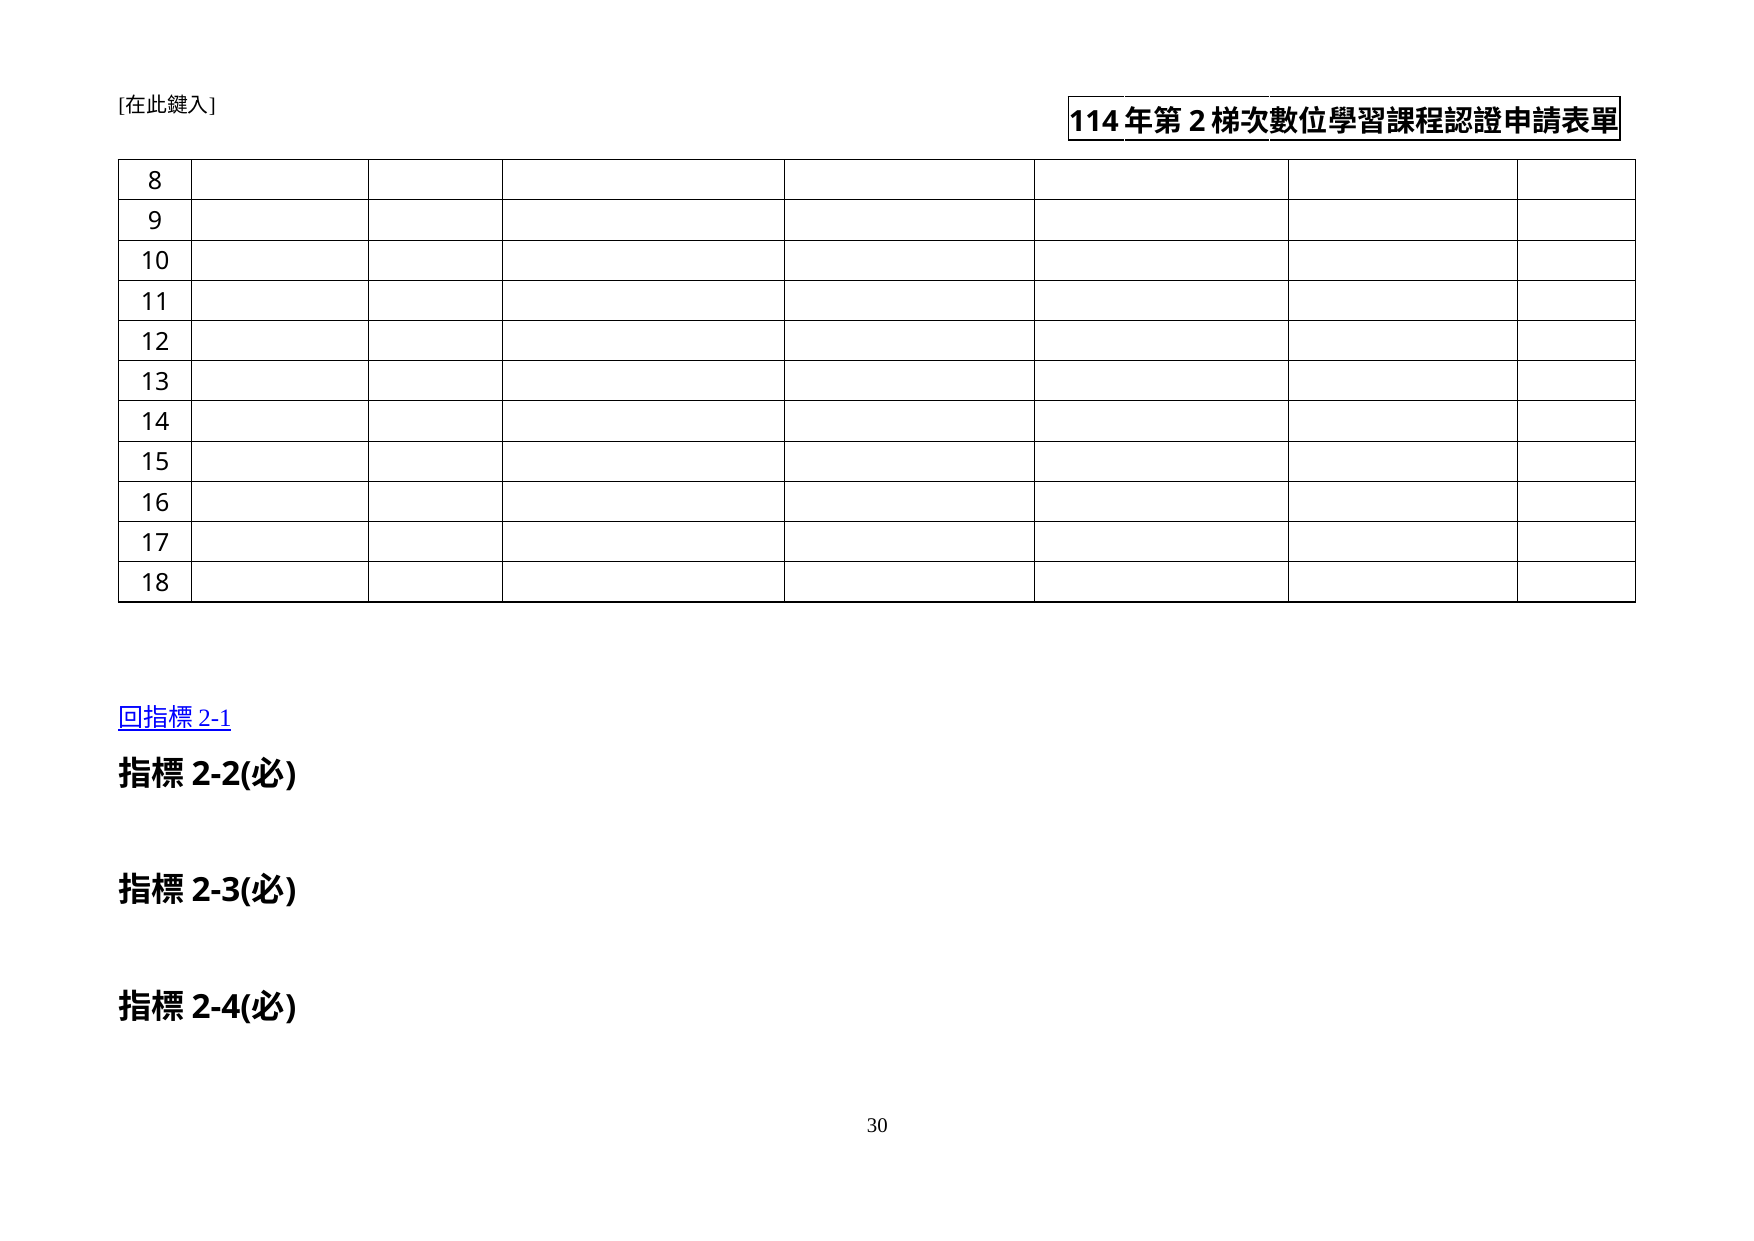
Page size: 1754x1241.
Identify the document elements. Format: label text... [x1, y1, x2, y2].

table_cell [192, 401, 368, 441]
table_cell [1518, 200, 1635, 239]
table_cell [192, 160, 368, 199]
table_cell [1518, 401, 1635, 441]
table_cell [1035, 200, 1288, 239]
table_cell [503, 200, 784, 239]
table_cell [785, 401, 1034, 441]
table_cell [1035, 361, 1288, 400]
table_cell [1289, 281, 1517, 320]
table_cell [1035, 160, 1288, 199]
table_cell [369, 321, 502, 360]
table_cell [192, 361, 368, 400]
table_cell [369, 361, 502, 400]
table_cell [785, 482, 1034, 521]
table_cell [1289, 321, 1517, 360]
table_cell [369, 442, 502, 481]
table_cell [785, 281, 1034, 320]
table_cell 10 [119, 241, 191, 280]
table_cell [192, 522, 368, 561]
table_cell [369, 482, 502, 521]
table_cell [192, 442, 368, 481]
table_cell [1518, 241, 1635, 280]
table_cell [369, 281, 502, 320]
table_cell 15 [119, 442, 191, 481]
table_cell [1289, 442, 1517, 481]
table_cell [369, 562, 502, 601]
table_cell [369, 200, 502, 239]
table_cell [1289, 361, 1517, 400]
table_cell [1035, 241, 1288, 280]
table_cell [503, 442, 784, 481]
table_cell [1289, 522, 1517, 561]
table_cell 13 [119, 361, 191, 400]
table_cell [1518, 442, 1635, 481]
text 指標2-4(必) [118, 982, 1636, 1027]
table_cell 17 [119, 522, 191, 561]
table_cell [785, 562, 1034, 601]
table_cell [192, 321, 368, 360]
table_cell [1289, 241, 1517, 280]
text 指標2-2(必) [118, 748, 1636, 794]
table_cell [503, 522, 784, 561]
table_cell 18 [119, 562, 191, 601]
table_cell [785, 361, 1034, 400]
table_cell [369, 241, 502, 280]
table_cell 9 [119, 200, 191, 239]
table_cell [1035, 482, 1288, 521]
table_cell 14 [119, 401, 191, 441]
table_cell 8 [119, 160, 191, 199]
table_cell [785, 522, 1034, 561]
table_cell [1035, 401, 1288, 441]
table_cell [1518, 160, 1635, 199]
table_cell [192, 482, 368, 521]
table_cell [503, 321, 784, 360]
table_cell [1035, 442, 1288, 481]
table_cell [1289, 200, 1517, 239]
table_cell [1518, 321, 1635, 360]
table_cell [503, 281, 784, 320]
table_cell [1518, 522, 1635, 561]
table_cell [785, 200, 1034, 239]
table_cell [1289, 562, 1517, 601]
table_cell [503, 160, 784, 199]
table_cell [369, 401, 502, 441]
text 指標2-3(必) [118, 865, 1636, 911]
table_cell [1518, 361, 1635, 400]
table_cell [785, 241, 1034, 280]
table_cell [1518, 482, 1635, 521]
table_cell 16 [119, 482, 191, 521]
table_cell [503, 401, 784, 441]
table_cell [1289, 482, 1517, 521]
table_cell [1289, 160, 1517, 199]
table_cell 12 [119, 321, 191, 360]
table_cell [785, 442, 1034, 481]
table_cell [503, 241, 784, 280]
table_cell [503, 361, 784, 400]
table_cell [785, 321, 1034, 360]
table_cell [1035, 562, 1288, 601]
table_cell [369, 160, 502, 199]
table_cell [1035, 522, 1288, 561]
text 回指標2-1 [118, 690, 1636, 736]
table_cell [192, 200, 368, 239]
table_cell [192, 241, 368, 280]
table_cell [1035, 321, 1288, 360]
table_cell [1518, 281, 1635, 320]
table_cell [503, 482, 784, 521]
table_cell [1035, 281, 1288, 320]
table_cell [785, 160, 1034, 199]
table_cell [369, 522, 502, 561]
table_cell 11 [119, 281, 191, 320]
table_cell [1518, 562, 1635, 601]
table_cell [192, 281, 368, 320]
table_cell [192, 562, 368, 601]
table_cell [503, 562, 784, 601]
table_cell [1289, 401, 1517, 441]
